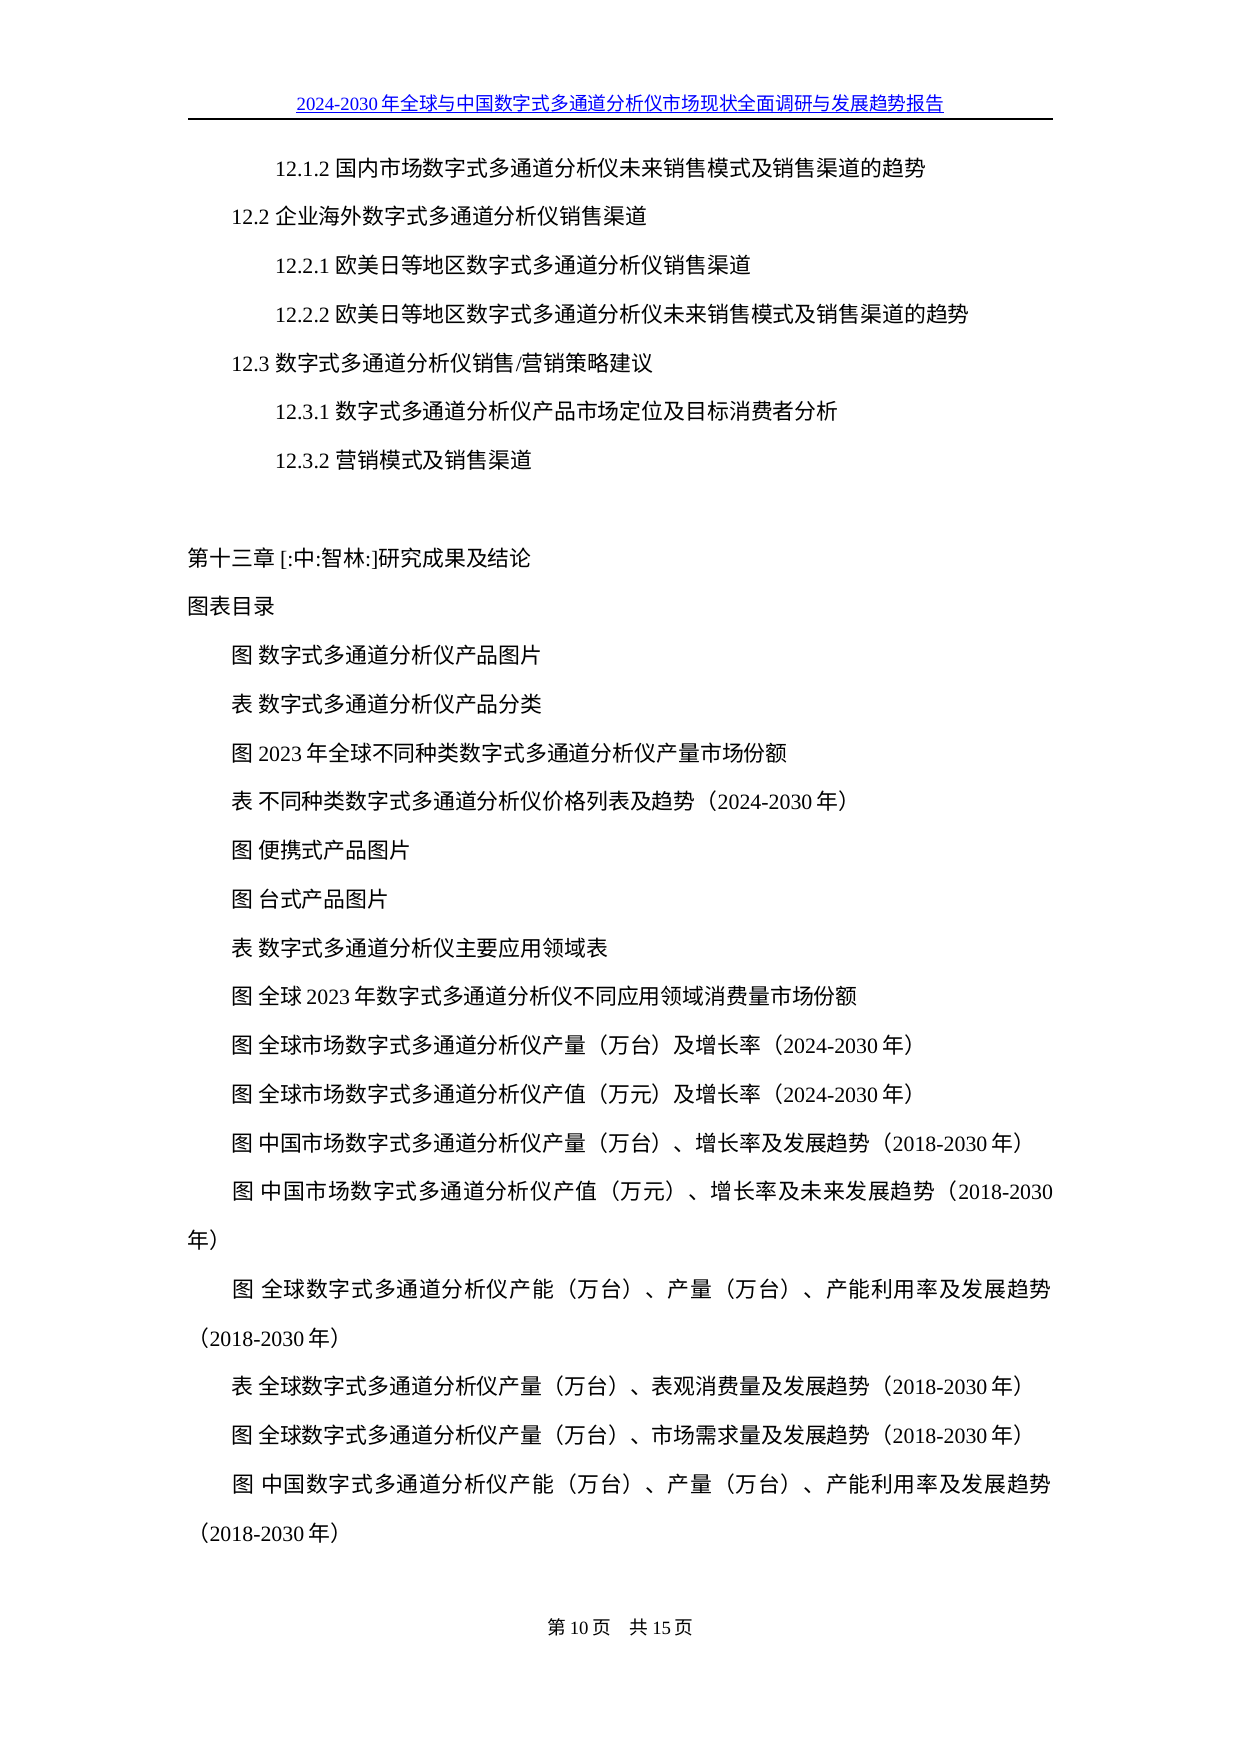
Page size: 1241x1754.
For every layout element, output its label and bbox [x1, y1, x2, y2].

text [187, 150, 1053, 1548]
